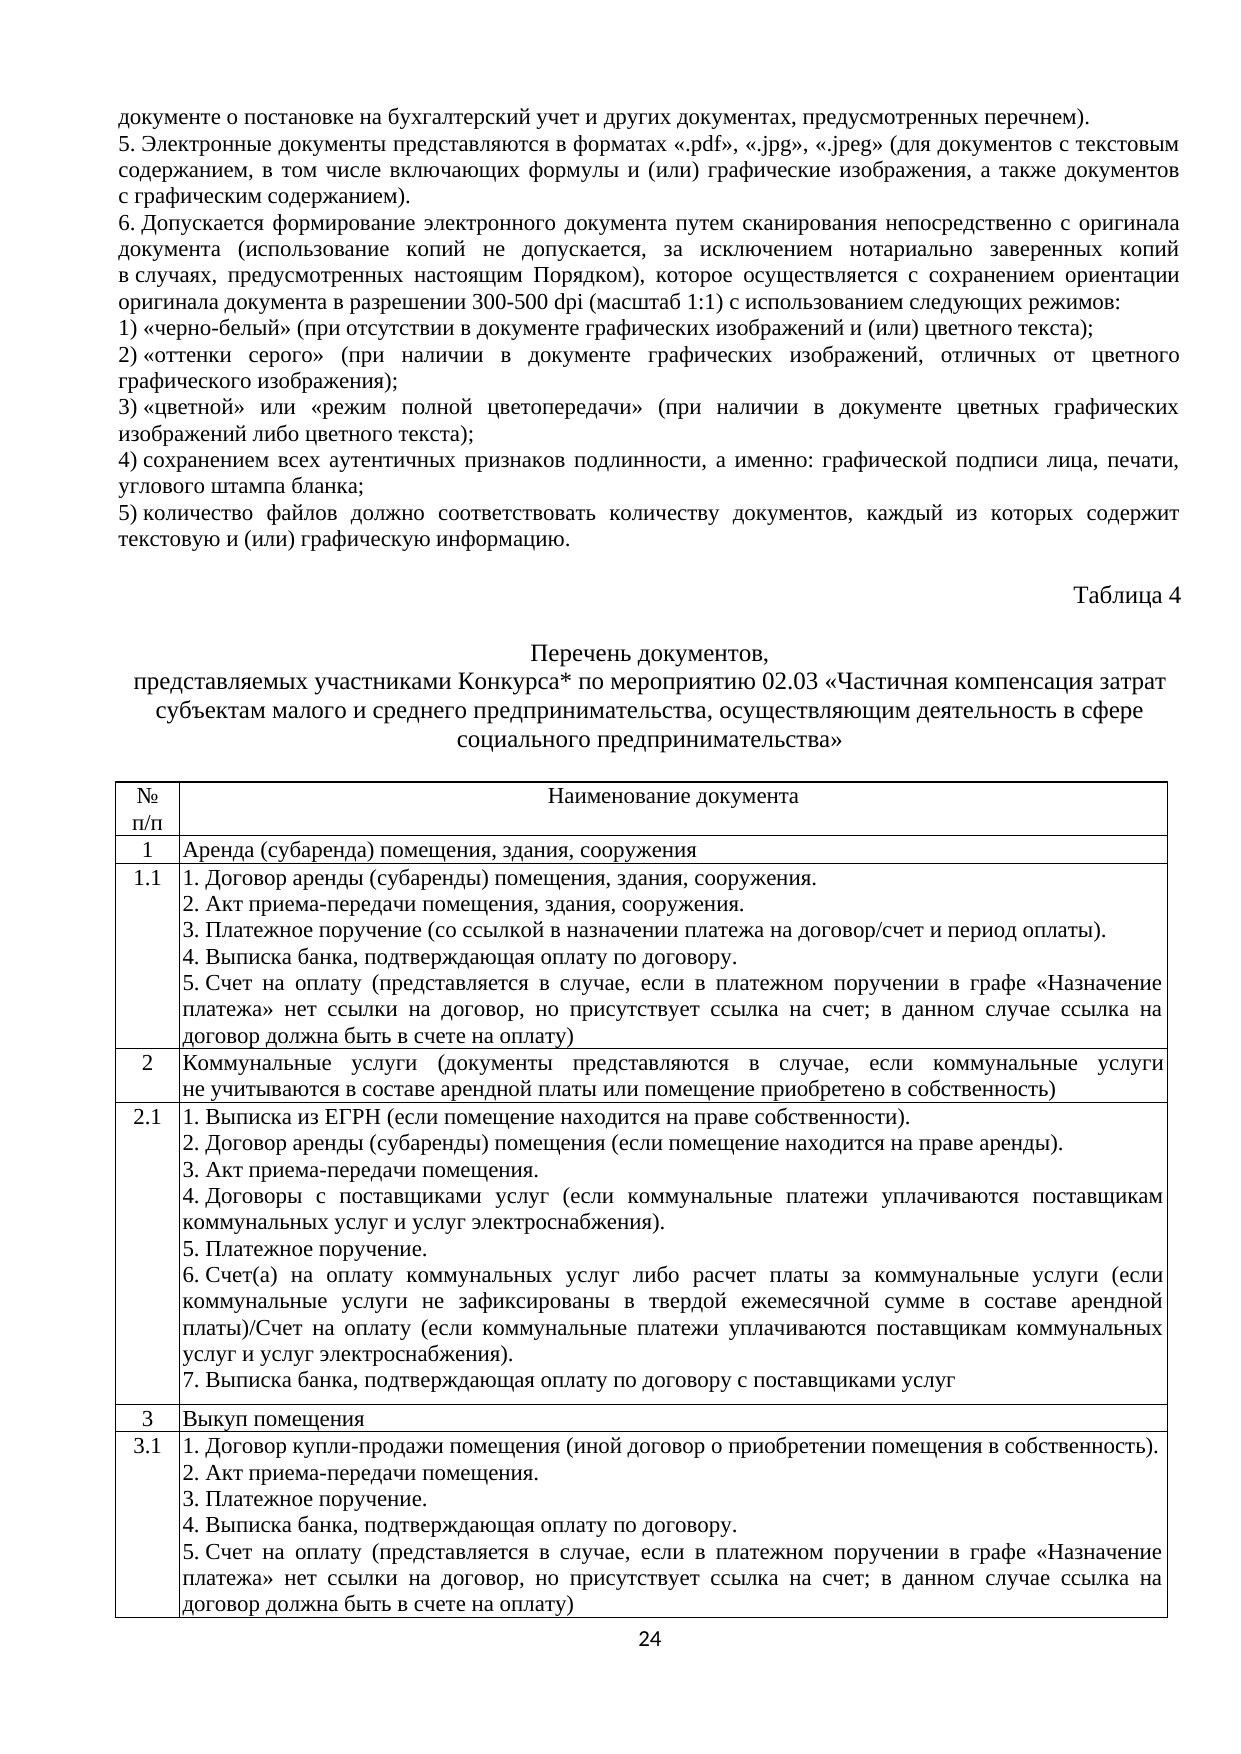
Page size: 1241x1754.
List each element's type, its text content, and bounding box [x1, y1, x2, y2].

table_cell 3.1 [116, 1432, 179, 1617]
text 6. Допускается формирование электронного документа путем сканирования непосредственно с оригинала документа (использование копий не допускается, за исключением нотариально заверенных копий в случаях, предусмотренных настоящим Порядком), которое осуществляется с сохранением ориентации оригинала документа в разрешении 300-500 dpi (масштаб 1:1) с использованием следующих режимов: [118, 209, 1181, 314]
table_cell 2 [116, 1049, 179, 1102]
table_cell 2.1 [116, 1103, 179, 1404]
table_cell 1.1 [116, 864, 179, 1048]
table_cell 3 [116, 1405, 179, 1431]
table_cell 1 [116, 836, 179, 863]
table_cell Коммунальные услуги (документы представляются в случае, если коммунальные услуги не учитываются в составе арендной платы или помещение приобретено в собственность) [180, 1049, 1167, 1102]
text 4) сохранением всех аутентичных признаков подлинности, а именно: графической подписи лица, печати, углового штампа бланка; [118, 446, 1181, 499]
text 1) «черно-белый» (при отсутствии в документе графических изображений и (или) цветного текста); [118, 314, 1181, 341]
table_cell 1. Выписка из ЕГРН (если помещение находится на праве собственности). 2. Договор аренды (субаренды) помещения (если помещение находится на праве аренды). 3. Акт приема-передачи помещения. 4. Договоры с поставщиками услуг (если коммунальные платежи уплачиваются поставщикам коммунальных услуг и услуг электроснабжения). 5. Платежное поручение. 6. Счет(а) на оплату коммунальных услуг либо расчет платы за коммунальные услуги (если коммунальные услуги не зафиксированы в твердой ежемесячной сумме в составе арендной платы)/Счет на оплату (если коммунальные платежи уплачиваются поставщикам коммунальных услуг и услуг электроснабжения). 7. Выписка банка, подтверждающая оплату по договору с поставщиками услуг [180, 1103, 1167, 1404]
table_header № п/п [116, 783, 179, 835]
table_cell 1. Договор аренды (субаренды) помещения, здания, сооружения. 2. Акт приема-передачи помещения, здания, сооружения. 3. Платежное поручение (со ссылкой в назначении платежа на договор/счет и период оплаты). 4. Выписка банка, подтверждающая оплату по договору. 5. Счет на оплату (представляется в случае, если в платежном поручении в графе «Назначение платежа» нет ссылки на договор, но присутствует ссылка на счет; в данном случае ссылка на договор должна быть в счете на оплату) [180, 864, 1167, 1048]
table_cell Аренда (субаренда) помещения, здания, сооружения [180, 836, 1167, 863]
text 5. Электронные документы представляются в форматах «.pdf», «.jpg», «.jpeg» (для документов с текстовым содержанием, в том числе включающих формулы и (или) графические изображения, а также документов с графическим содержанием). [118, 130, 1181, 209]
text 2) «оттенки серого» (при наличии в документе графических изображений, отличных от цветного графического изображения); [118, 341, 1181, 393]
text Перечень документов, [118, 638, 1181, 666]
text представляемых участниками Конкурса* по мероприятию 02.03 «Частичная компенсация затрат субъектам малого и среднего предпринимательства, осуществляющим деятельность в сфере социального предпринимательства» [118, 666, 1181, 753]
table_header Наименование документа [180, 783, 1167, 835]
text 3) «цветной» или «режим полной цветопередачи» (при наличии в документе цветных графических изображений либо цветного текста); [118, 393, 1181, 446]
table_cell Выкуп помещения [180, 1405, 1167, 1431]
text 5) количество файлов должно соответствовать количеству документов, каждый из которых содержит текстовую и (или) графическую информацию. [118, 499, 1181, 551]
table_cell 1. Договор купли-продажи помещения (иной договор о приобретении помещения в собственность). 2. Акт приема-передачи помещения. 3. Платежное поручение. 4. Выписка банка, подтверждающая оплату по договору. 5. Счет на оплату (представляется в случае, если в платежном поручении в графе «Назначение платежа» нет ссылки на договор, но присутствует ссылка на счет; в данном случае ссылка на договор должна быть в счете на оплату) [180, 1432, 1167, 1617]
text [118, 103, 1181, 130]
text Таблица 4 [118, 580, 1181, 609]
